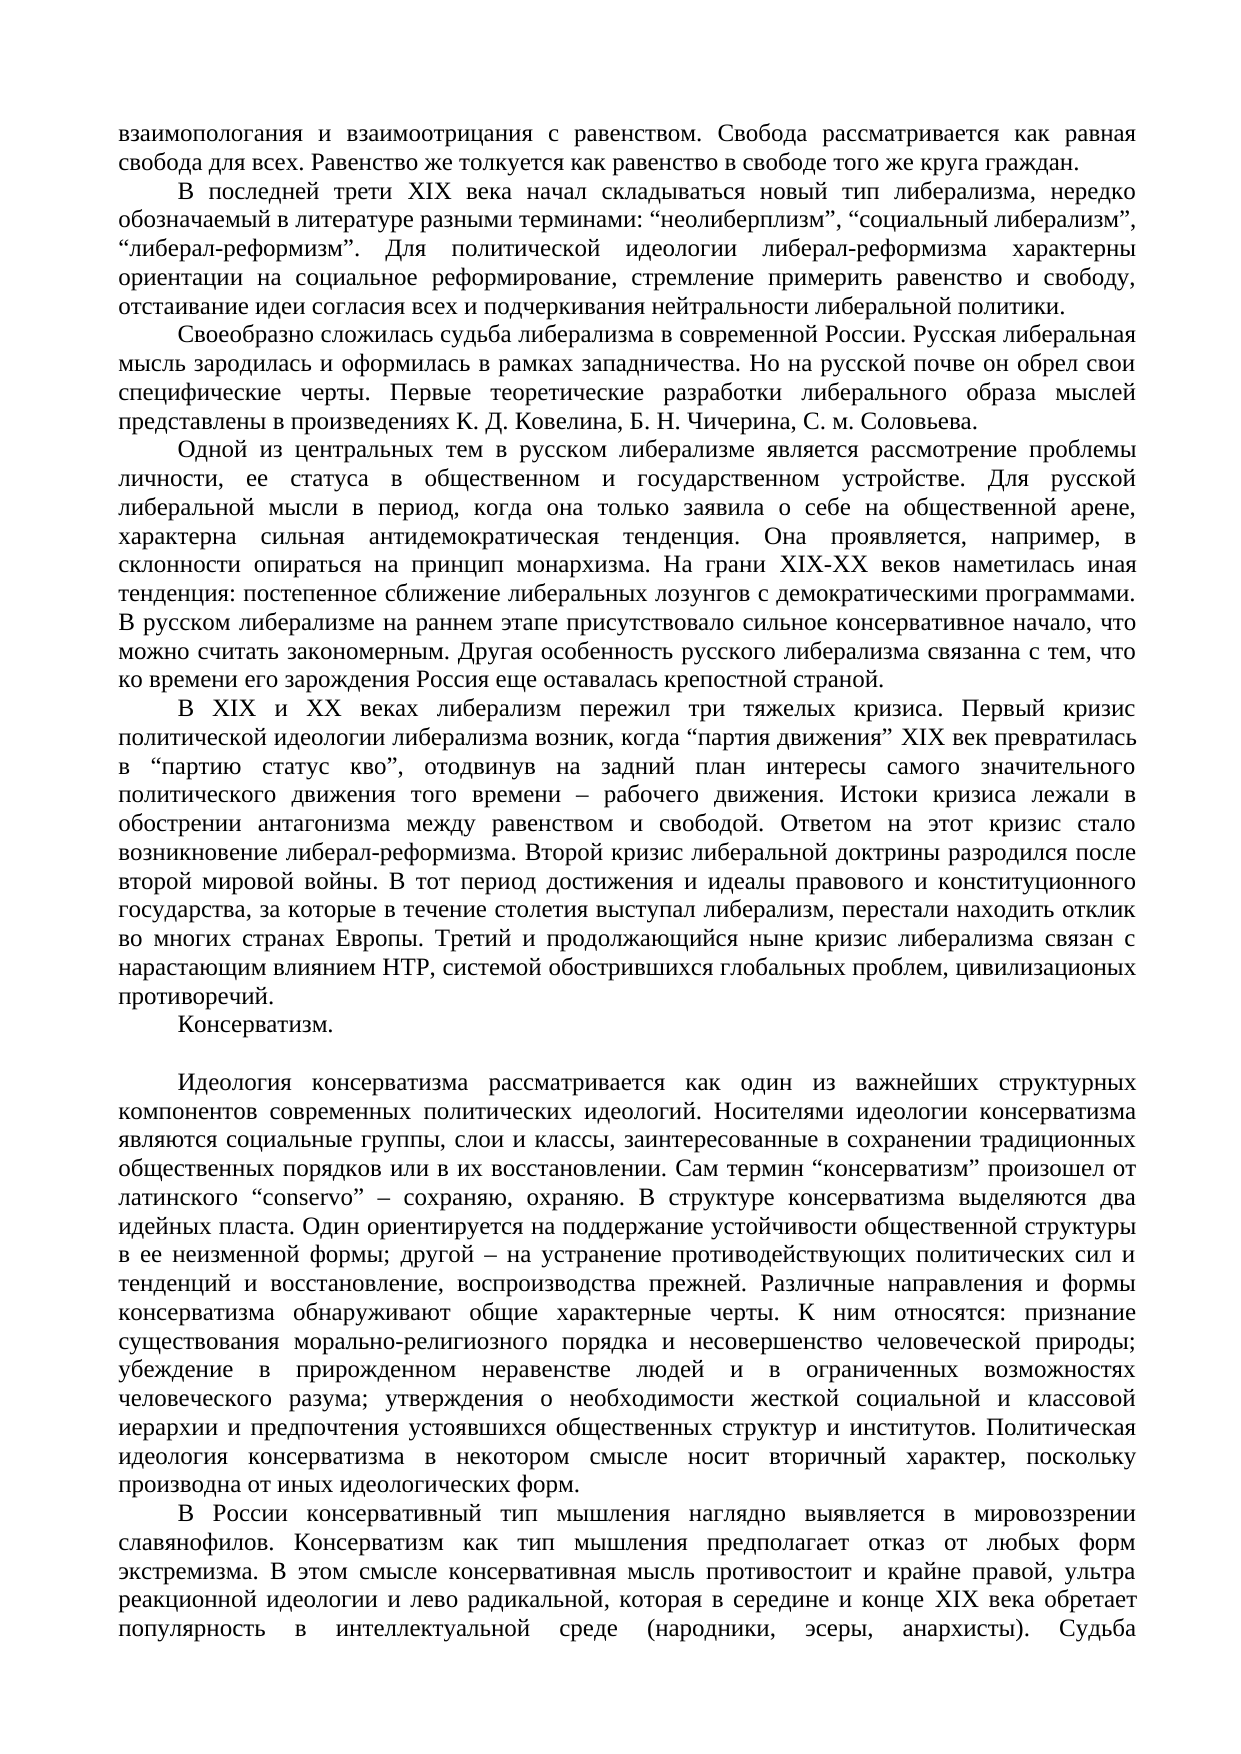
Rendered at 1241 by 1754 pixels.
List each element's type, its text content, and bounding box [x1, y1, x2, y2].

text Идеология консерватизма рассматривается как один из важнейших структурных компонентов современных политических идеологий. Носителями идеологии консерватизма являются социальные группы, слои и классы, заинтересованные в сохранении традиционных общественных порядков или в их восстановлении. Сам термин “консерватизм” произошел от латинского “conservo” – сохраняю, охраняю. В структуре консерватизма выделяются два идейных пласта. Один ориентируется на поддержание устойчивости общественной структуры в ее неизменной формы; другой – на устранение противодействующих политических сил и тенденций и восстановление, воспроизводства прежней. Различные направления и формы консерватизма обнаруживают общие характерные черты. К ним относятся: признание существования морально-религиозного порядка и несовершенство человеческой природы; убеждение в прирожденном неравенстве людей и в ограниченных возможностях человеческого разума; утверждения о необходимости жесткой социальной и классовой иерархии и предпочтения устоявшихся общественных структур и институтов. Политическая идеология консерватизма в некотором смысле носит вторичный характер, поскольку производна от иных идеологических форм. [118, 1067, 1137, 1498]
text В последней трети XIX века начал складываться новый тип либерализма, нередко обозначаемый в литературе разными терминами: “неолиберплизм”, “социальный либерализм”, “либерал-реформизм”. Для политической идеологии либерал-реформизма характерны ориентации на социальное реформирование, стремление примерить равенство и свободу, отстаивание идеи согласия всех и подчеркивания нейтральности либеральной политики. [118, 176, 1137, 319]
text Одной из центральных тем в русском либерализме является рассмотрение проблемы личности, ее статуса в общественном и государственном устройстве. Для русской либеральной мысли в период, когда она только заявила о себе на общественной арене, характерна сильная антидемократическая тенденция. Она проявляется, например, в склонности опираться на принцип монархизма. На грани XIX-XX веков наметилась иная тенденция: постепенное сближение либеральных лозунгов с демократическими программами. В русском либерализме на раннем этапе присутствовало сильное консервативное начало, что можно считать закономерным. Другая особенность русского либерализма связанна с тем, что ко времени его зарождения Россия еще оставалась крепостной страной. [118, 434, 1137, 693]
text В XIX и XX веках либерализм пережил три тяжелых кризиса. Первый кризис политической идеологии либерализма возник, когда “партия движения” XIX век превратилась в “партию статус кво”, отодвинув на задний план интересы самого значительного политического движения того времени – рабочего движения. Истоки кризиса лежали в обострении антагонизма между равенством и свободой. Ответом на этот кризис стало возникновение либерал-реформизма. Второй кризис либеральной доктрины разродился после второй мировой войны. В тот период достижения и идеалы правового и конституционного государства, за которые в течение столетия выступал либерализм, перестали находить отклик во многих странах Европы. Третий и продолжающийся ныне кризис либерализма связан с нарастающим влиянием НТР, системой обострившихся глобальных проблем, цивилизационых противоречий. [118, 693, 1137, 1009]
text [118, 1498, 1137, 1642]
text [118, 118, 1137, 176]
text Консерватизм. [118, 1009, 1137, 1038]
text Своеобразно сложилась судьба либерализма в современной России. Русская либеральная мысль зародилась и оформилась в рамках западничества. Но на русской почве он обрел свои специфические черты. Первые теоретические разработки либерального образа мыслей представлены в произведениях К. Д. Ковелина, Б. Н. Чичерина, С. м. Соловьева. [118, 319, 1137, 434]
